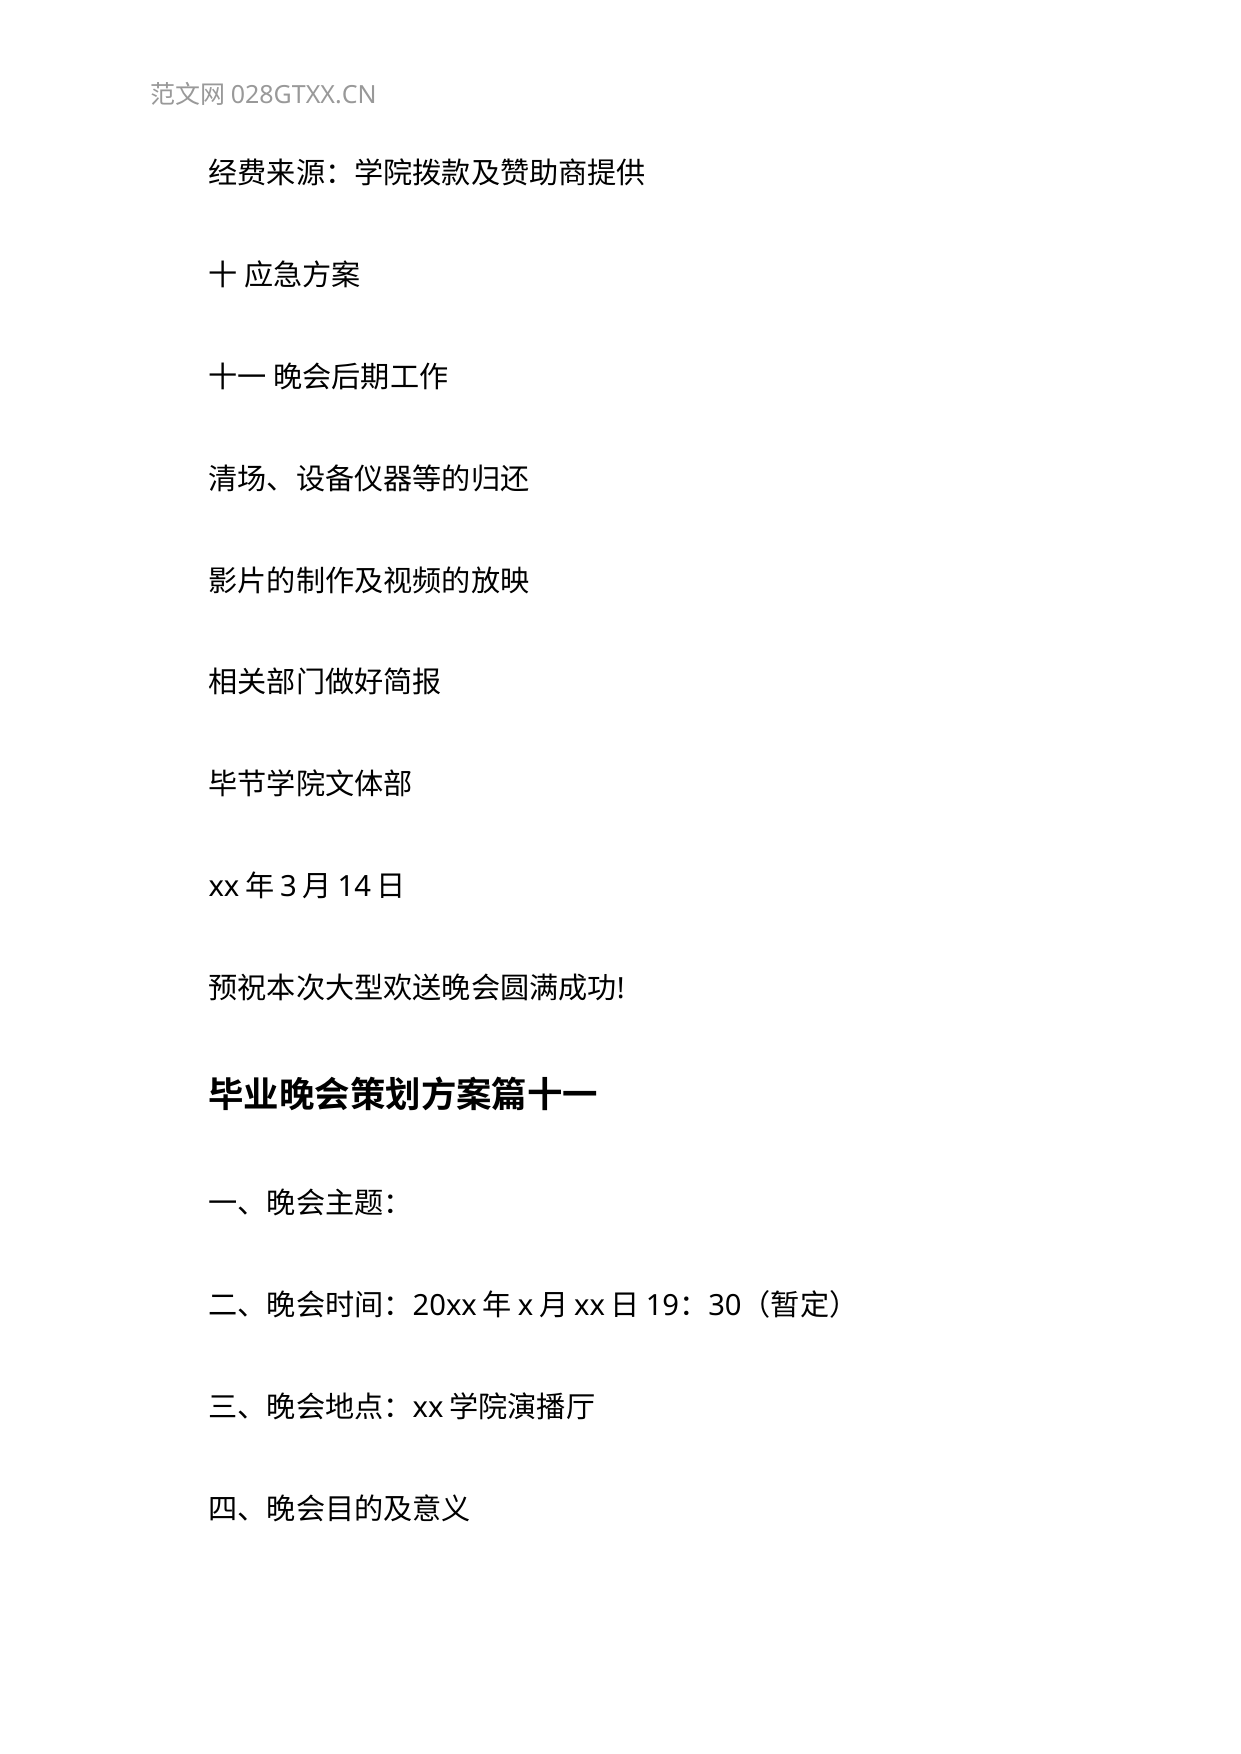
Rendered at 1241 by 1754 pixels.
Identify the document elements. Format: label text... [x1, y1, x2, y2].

text 毕业晚会策划方案篇十一 [150, 1066, 1090, 1118]
text 四、晚会目的及意义 [150, 1486, 1090, 1528]
text 相关部门做好简报 [150, 659, 1090, 701]
text 清场、设备仪器等的归还 [150, 455, 1090, 498]
text 十 应急方案 [150, 252, 1090, 294]
text 二、晚会时间：20xx年x月xx日19：30（暂定） [150, 1282, 1090, 1324]
text 影片的制作及视频的放映 [150, 557, 1090, 599]
text 三、晚会地点：xx学院演播厅 [150, 1383, 1090, 1426]
text 十一 晚会后期工作 [150, 353, 1090, 396]
text 预祝本次大型欢送晚会圆满成功! [150, 964, 1090, 1007]
text 一、晚会主题： [150, 1180, 1090, 1222]
text xx年3月14日 [150, 862, 1090, 905]
text 经费来源：学院拨款及赞助商提供 [150, 150, 1090, 192]
text 毕节学院文体部 [150, 761, 1090, 803]
